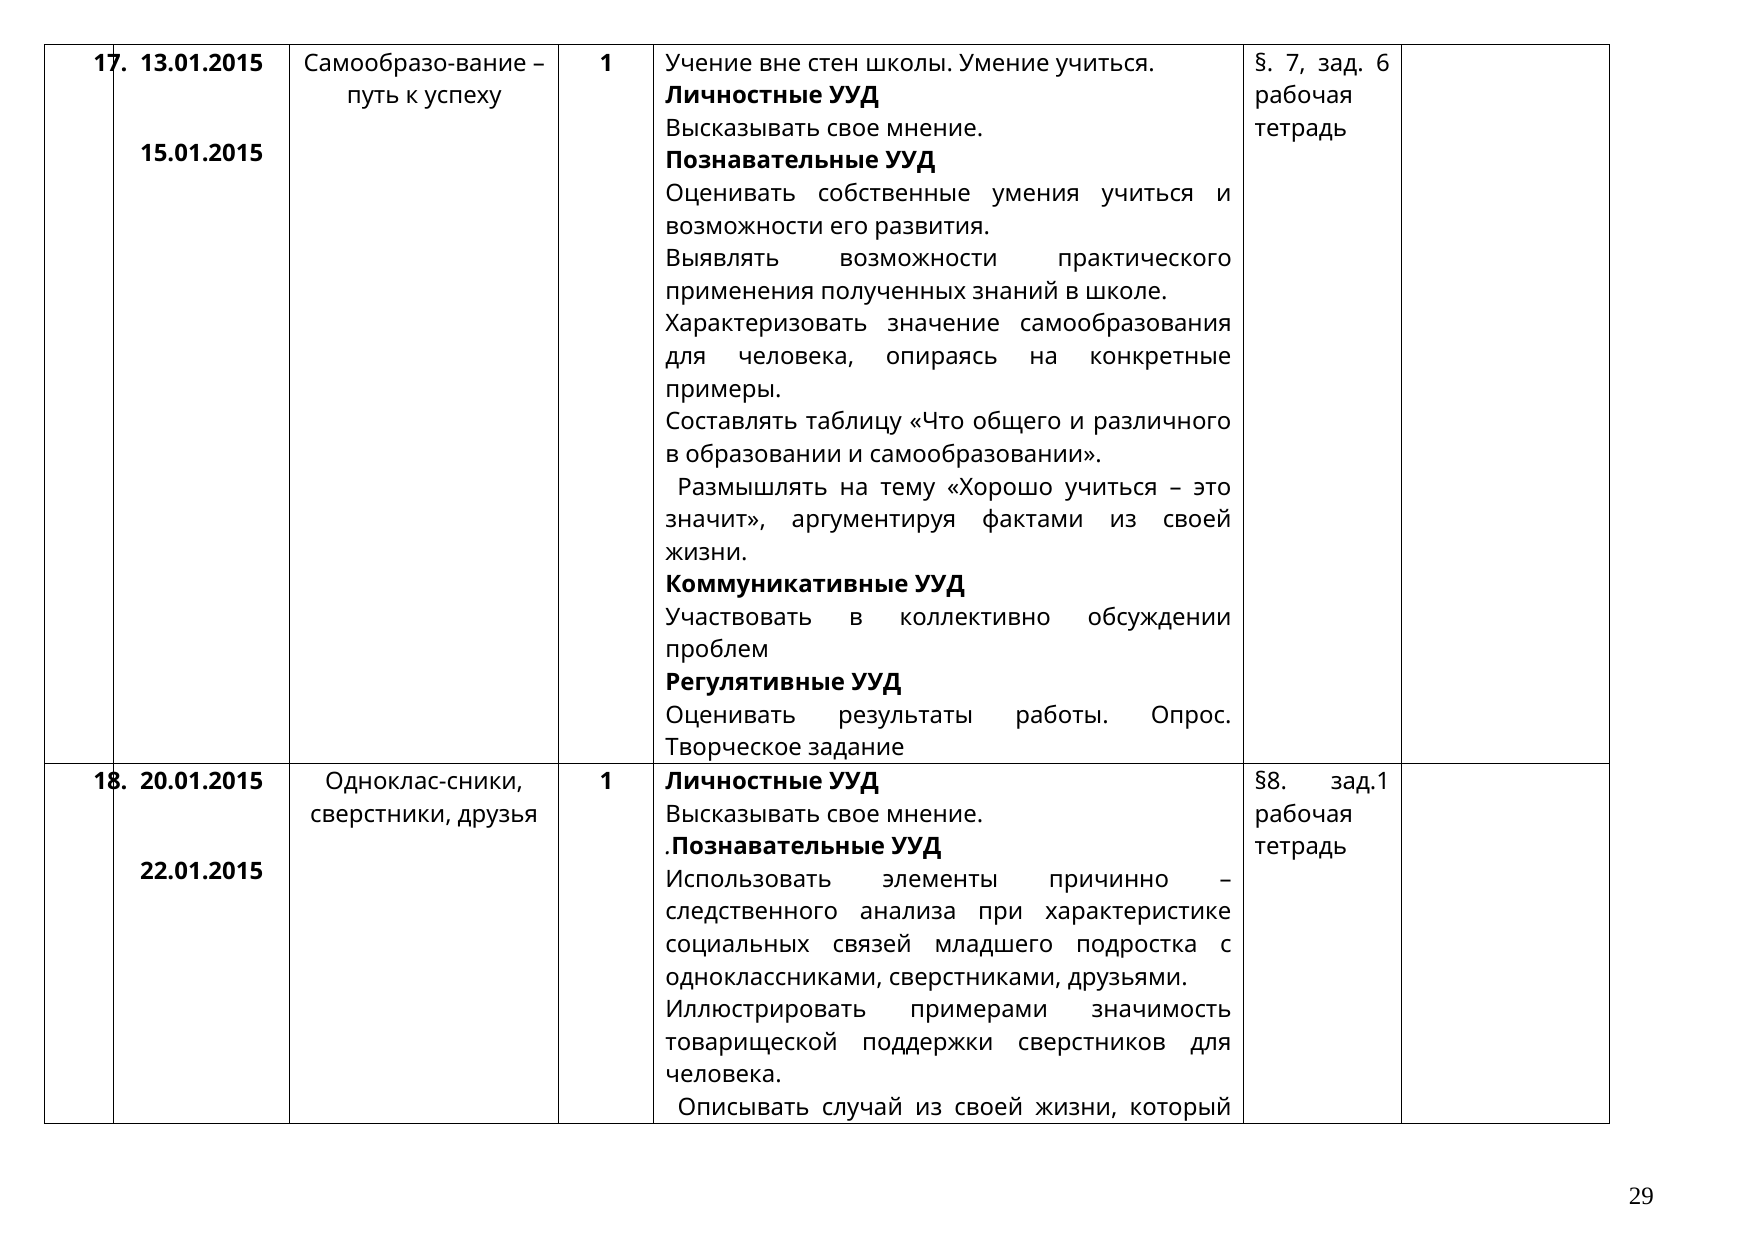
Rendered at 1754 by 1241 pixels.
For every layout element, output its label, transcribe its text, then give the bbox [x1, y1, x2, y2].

table_cell [1402, 45, 1609, 763]
table_cell [45, 45, 113, 763]
table_cell [45, 764, 113, 1122]
table_cell 13.01.2015 15.01.2015 [114, 45, 289, 763]
table_cell 1 [559, 45, 653, 763]
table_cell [290, 764, 558, 1122]
table_cell Учение вне стен школы. Умение учиться. Личностные УУД Высказывать свое мнение. Познавательные УУД Оценивать собственные умения учиться и возможности его развития. Выявлять возможности практического применения полученных знаний в школе. Характеризовать значение самообразования для человека, опираясь на конкретные примеры. Составлять таблицу «Что общего и различного в образовании и самообразовании». Размышлять на тему «Хорошо учиться – это значит», аргументируя фактами из своей жизни. Коммуникативные УУД Участвовать в коллективно обсуждении проблем Регулятивные УУД Оценивать результаты работы. Опрос. Творческое задание [654, 45, 1243, 763]
table_cell 1 [559, 764, 653, 1122]
table_cell [1402, 764, 1609, 1122]
table_cell Самообразо-вание – путь к успеху [290, 45, 558, 763]
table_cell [1244, 764, 1401, 1122]
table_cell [654, 764, 1243, 1122]
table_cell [114, 764, 289, 1122]
table_cell §. 7, зад. 6 рабочая тетрадь [1244, 45, 1401, 763]
